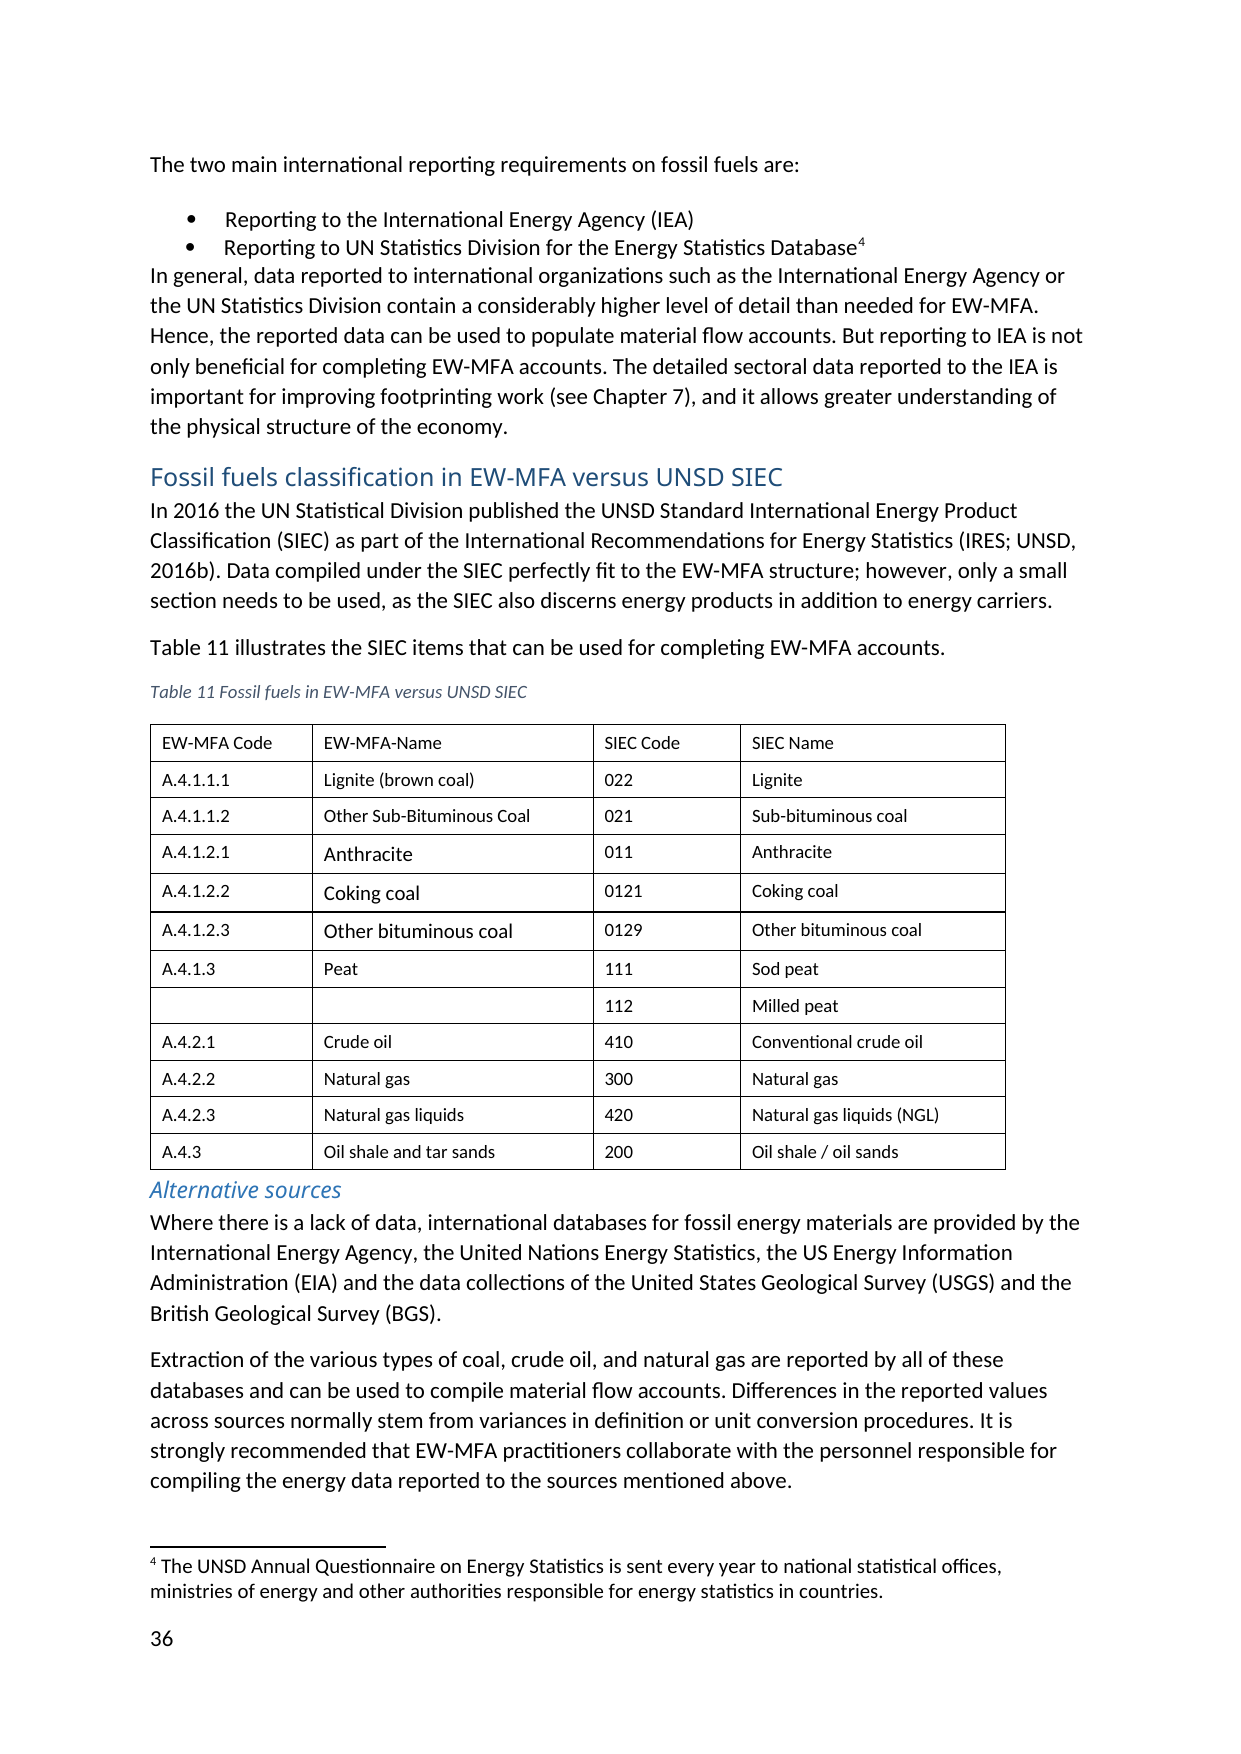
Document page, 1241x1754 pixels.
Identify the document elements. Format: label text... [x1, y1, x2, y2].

table_header EW-MFA-Name [313, 725, 593, 761]
table_header SIEC Name [741, 725, 1005, 761]
table_cell 011 [594, 835, 740, 872]
table_cell A.4.1.2.2 [151, 874, 312, 911]
text Table 11 illustrates the SIEC items that can be used for completing EW-MFA accounts. [150, 633, 1090, 661]
subtitle Alternative sources [150, 1174, 1090, 1206]
table_cell 0121 [594, 874, 740, 911]
table_cell A.4.2.1 [151, 1024, 312, 1060]
table_header EW-MFA Code [151, 725, 312, 761]
table_cell A.4.1.1.1 [151, 762, 312, 797]
table_cell Sub-bituminous coal [741, 798, 1005, 833]
table_cell A.4.1.2.3 [151, 913, 312, 950]
table_cell Lignite [741, 762, 1005, 797]
table_cell Anthracite [741, 835, 1005, 872]
table_cell A.4.1.1.2 [151, 798, 312, 833]
table_cell A.4.1.3 [151, 951, 312, 987]
table_cell Lignite (brown coal) [313, 762, 593, 797]
table_cell Natural gas liquids (NGL) [741, 1097, 1005, 1133]
table_cell Coking coal [741, 874, 1005, 911]
table_cell 300 [594, 1061, 740, 1096]
table_cell A.4.2.3 [151, 1097, 312, 1133]
table_cell 021 [594, 798, 740, 833]
text In 2016 the UN Statistical Division published the UNSD Standard International Energy Product Classification (SIEC) as part of the International Recommendations for Energy Statistics (IRES; UNSD, 2016b). Data compiled under the SIEC perfectly fit to the EW-MFA structure; however, only a small section needs to be used, as the SIEC also discerns energy products in addition to energy carriers. [150, 496, 1090, 614]
text Table 11 Fossil fuels in EW-MFA versus UNSD SIEC [150, 680, 1090, 703]
text In general, data reported to international organizations such as the International Energy Agency or the UN Statistics Division contain a considerably higher level of detail than needed for EW-MFA. Hence, the reported data can be used to populate material flow accounts. But reporting to IEA is not only beneficial for completing EW-MFA accounts. The detailed sectoral data reported to the IEA is important for improving footprinting work (see Chapter 7), and it allows greater understanding of the physical structure of the economy. [150, 261, 1090, 440]
table_cell 410 [594, 1024, 740, 1060]
table_cell Other bituminous coal [741, 913, 1005, 950]
table_cell [151, 988, 312, 1023]
table_cell 112 [594, 988, 740, 1023]
table_cell Peat [313, 951, 593, 987]
subtitle Fossil fuels classification in EW-MFA versus UNSD SIEC [150, 459, 1090, 493]
table_cell A.4.1.2.1 [151, 835, 312, 872]
list Reporting to UN Statistics Division for the Energy Statistics Database [186, 233, 1090, 261]
table_cell Oil shale and tar sands [313, 1134, 593, 1169]
text The two main international reporting requirements on fossil fuels are: [150, 150, 1090, 178]
table_cell Other bituminous coal [313, 913, 593, 950]
table_cell 420 [594, 1097, 740, 1133]
text Extraction of the various types of coal, crude oil, and natural gas are reported by all of these databases and can be used to compile material flow accounts. Differences in the reported values across sources normally stem from variances in definition or unit conversion procedures. It is strongly recommended that EW-MFA practitioners collaborate with the personnel responsible for compiling the energy data reported to the sources mentioned above. [150, 1346, 1090, 1494]
table_cell A.4.3 [151, 1134, 312, 1169]
table_cell Natural gas liquids [313, 1097, 593, 1133]
table_cell Natural gas [313, 1061, 593, 1096]
table_cell 111 [594, 951, 740, 987]
table_cell Crude oil [313, 1024, 593, 1060]
list Reporting to the International Energy Agency (IEA) [187, 205, 1090, 233]
table_cell 022 [594, 762, 740, 797]
table_cell Anthracite [313, 835, 593, 872]
table_cell 200 [594, 1134, 740, 1169]
table_cell 0129 [594, 913, 740, 950]
table_cell Oil shale / oil sands [741, 1134, 1005, 1169]
text Where there is a lack of data, international databases for fossil energy materials are provided by the International Energy Agency, the United Nations Energy Statistics, the US Energy Information Administration (EIA) and the data collections of the United States Geological Survey (USGS) and the British Geological Survey (BGS). [150, 1208, 1090, 1327]
table_cell [313, 988, 593, 1023]
table_cell Other Sub-Bituminous Coal [313, 798, 593, 833]
table_cell Sod peat [741, 951, 1005, 987]
table_cell Coking coal [313, 874, 593, 911]
table_cell Milled peat [741, 988, 1005, 1023]
table_cell Conventional crude oil [741, 1024, 1005, 1060]
table_cell A.4.2.2 [151, 1061, 312, 1096]
table_header SIEC Code [594, 725, 740, 761]
table_cell Natural gas [741, 1061, 1005, 1096]
